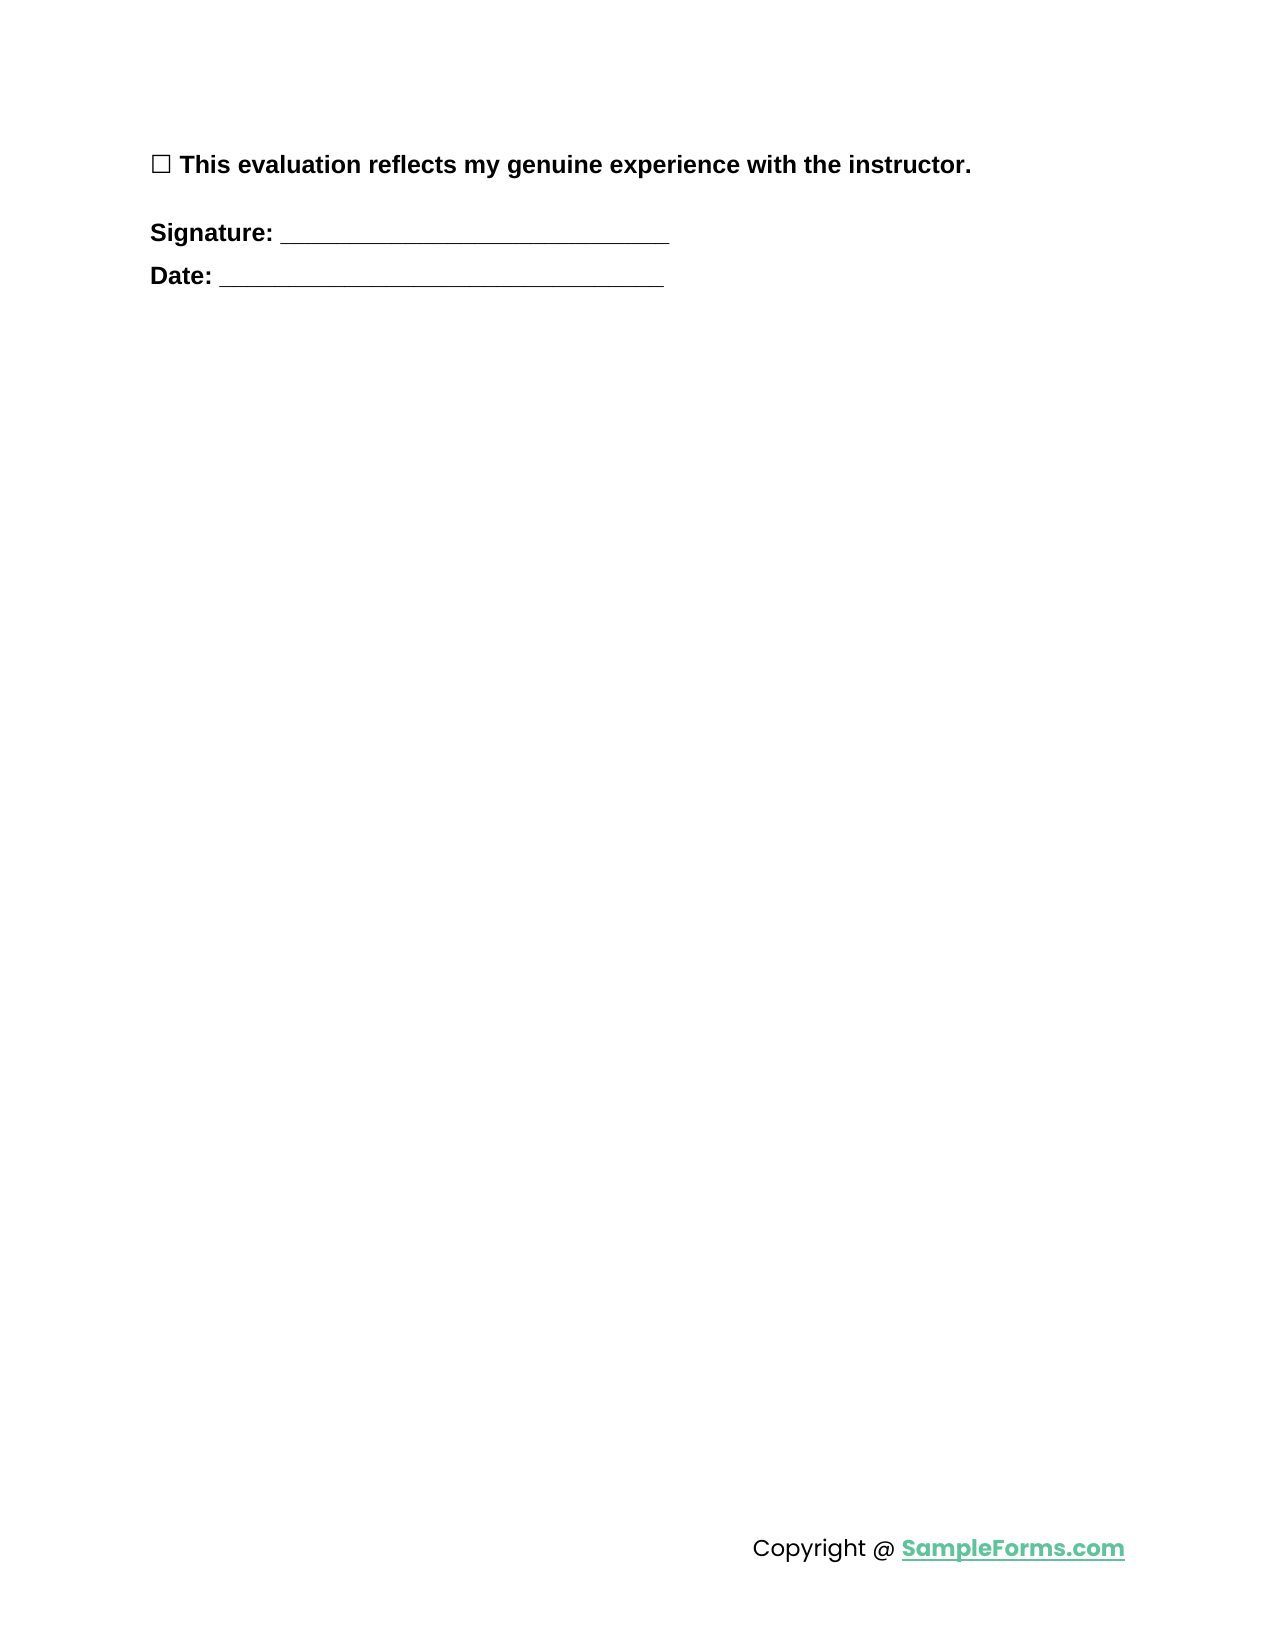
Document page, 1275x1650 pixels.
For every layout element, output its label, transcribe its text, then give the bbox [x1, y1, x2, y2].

text Signature: ____________________________ Date: ________________________________ [150, 218, 1125, 290]
text ☐ This evaluation reflects my genuine experience with the instructor. [150, 150, 1125, 179]
